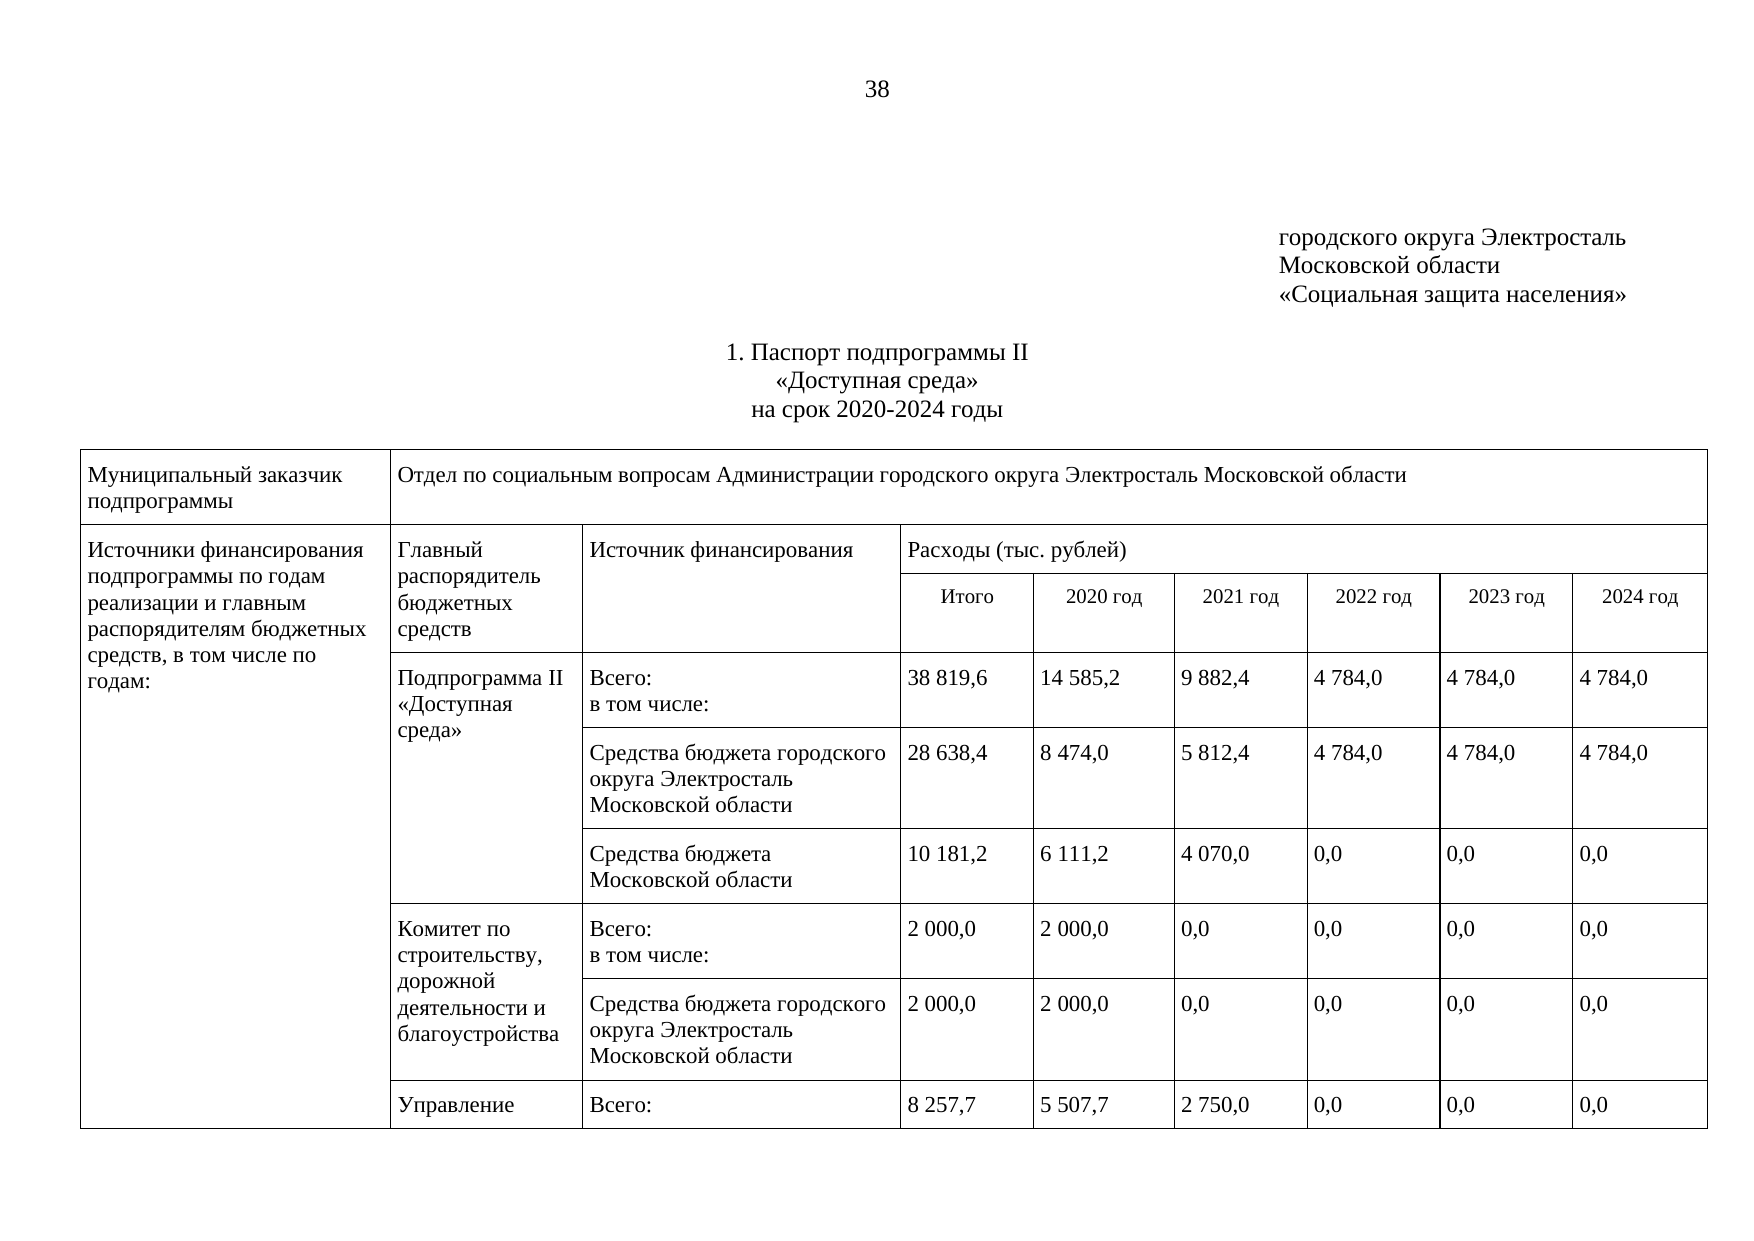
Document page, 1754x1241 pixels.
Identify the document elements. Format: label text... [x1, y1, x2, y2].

table_cell Расходы (тыс. рублей) [901, 525, 1707, 573]
table_cell 2 000,0 [901, 979, 1033, 1079]
table_cell 0,0 [1573, 979, 1707, 1079]
table_cell 0,0 [1175, 979, 1307, 1079]
table_cell 0,0 [1573, 829, 1707, 903]
table_cell 0,0 [1308, 1081, 1439, 1128]
table_cell 4 784,0 [1441, 653, 1572, 727]
table_cell Итого [901, 574, 1033, 652]
table_cell 2024 год [1573, 574, 1707, 652]
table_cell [583, 979, 900, 1079]
text городского округа Электросталь [561, 222, 1636, 250]
table_cell Источники финансирования подпрограммы по годам реализации и главным распорядителям бюджетных средств, в том числе по годам: [81, 525, 390, 1128]
table_cell 5 812,4 [1175, 728, 1307, 828]
text Московской области [561, 250, 1636, 279]
table_cell 2022 год [1308, 574, 1439, 652]
table_cell 4 784,0 [1573, 653, 1707, 727]
table_cell 5 507,7 [1034, 1081, 1174, 1128]
table_cell 2 000,0 [901, 904, 1033, 978]
table_cell 0,0 [1441, 829, 1572, 903]
table_cell 4 070,0 [1175, 829, 1307, 903]
text на срок 2020-2024 годы [118, 394, 1636, 423]
table_cell 4 784,0 [1441, 728, 1572, 828]
table_cell 8 474,0 [1034, 728, 1174, 828]
table_cell Средства бюджета Московской области [583, 829, 900, 903]
table_cell 0,0 [1441, 904, 1572, 978]
table_cell 6 111,2 [1034, 829, 1174, 903]
table_cell 14 585,2 [1034, 653, 1174, 727]
table_cell 10 181,2 [901, 829, 1033, 903]
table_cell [391, 1081, 582, 1128]
table_cell Комитет по строительству, дорожной деятельности и благоустройства [391, 904, 582, 1079]
table_cell 4 784,0 [1308, 653, 1439, 727]
table_cell Главный распорядитель бюджетных средств [391, 525, 582, 652]
table_cell 2023 год [1441, 574, 1572, 652]
table_cell 0,0 [1308, 829, 1439, 903]
table_cell Средства бюджета городского округа Электросталь Московской области [583, 728, 900, 828]
table_cell 2021 год [1175, 574, 1307, 652]
table_cell 0,0 [1441, 1081, 1572, 1128]
text 1. Паспорт подпрограммы II [118, 337, 1636, 365]
table_cell 2020 год [1034, 574, 1174, 652]
table_cell 0,0 [1573, 904, 1707, 978]
table_cell 0,0 [1308, 904, 1439, 978]
table_cell Источник финансирования [583, 525, 900, 652]
table_cell 9 882,4 [1175, 653, 1307, 727]
table_cell Подпрограмма II «Доступная среда» [391, 653, 582, 903]
table_header Отдел по социальным вопросам Администрации городского округа Электросталь Московской области [391, 450, 1707, 524]
table_cell Всего: в том числе: [583, 1081, 900, 1128]
table_cell Всего: в том числе: [583, 904, 900, 978]
table_cell 2 000,0 [1034, 904, 1174, 978]
table_cell 8 257,7 [901, 1081, 1033, 1128]
table_cell 0,0 [1175, 904, 1307, 978]
table_cell 4 784,0 [1573, 728, 1707, 828]
table_cell 0,0 [1441, 979, 1572, 1079]
table_cell 38 819,6 [901, 653, 1033, 727]
table_cell 2 000,0 [1034, 979, 1174, 1079]
table_cell 0,0 [1308, 979, 1439, 1079]
table_cell 28 638,4 [901, 728, 1033, 828]
text «Социальная защита населения» [561, 279, 1636, 308]
table_cell 4 784,0 [1308, 728, 1439, 828]
table_cell 0,0 [1573, 1081, 1707, 1128]
table_cell 2 750,0 [1175, 1081, 1307, 1128]
table_header Муниципальный заказчик подпрограммы [81, 450, 390, 524]
text «Доступная среда» [118, 365, 1636, 394]
table_cell Всего: в том числе: [583, 653, 900, 727]
